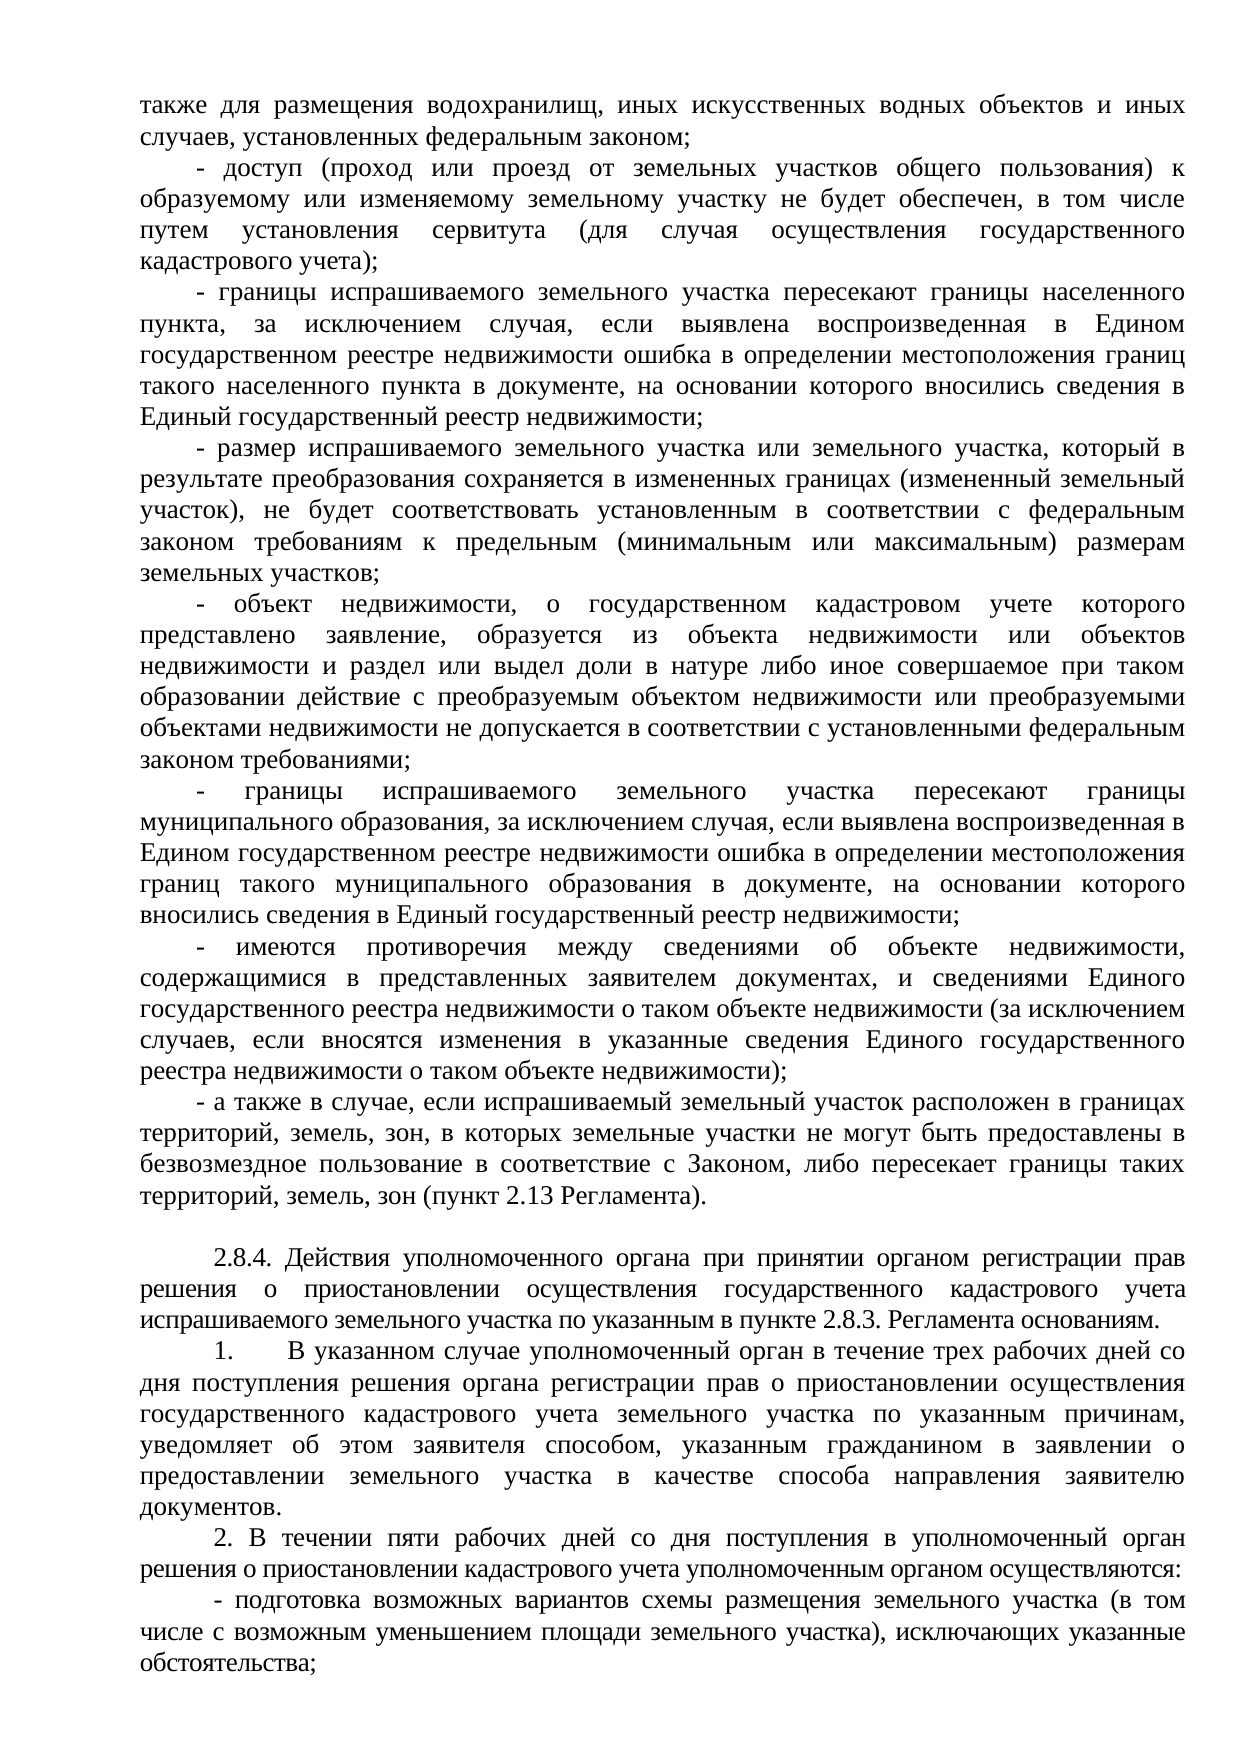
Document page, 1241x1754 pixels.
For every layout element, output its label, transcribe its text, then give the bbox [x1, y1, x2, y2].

text - границы испрашиваемого земельного участка пересекают границы населенного пункта, за исключением случая, если выявлена воспроизведенная в Едином государственном реестре недвижимости ошибка в определении местоположения границ такого населенного пункта в документе, на основании которого вносились сведения в Единый государственный реестр недвижимости; [139, 276, 1187, 431]
text - подготовка возможных вариантов схемы размещения земельного участка (в том числе с возможным уменьшением площади земельного участка), исключающих указанные обстоятельства; [139, 1584, 1187, 1677]
text - имеются противоречия между сведениями об объекте недвижимости, содержащимися в представленных заявителем документах, и сведениями Единого государственного реестра недвижимости о таком объекте недвижимости (за исключением случаев, если вносятся изменения в указанные сведения Единого государственного реестра недвижимости о таком объекте недвижимости); [139, 929, 1187, 1085]
text - доступ (проход или проезд от земельных участков общего пользования) к образуемому или изменяемому земельному участку не будет обеспечен, в том числе путем установления сервитута (для случая осуществления государственного кадастрового учета); [139, 151, 1187, 276]
subtitle 2.8.4. Действия уполномоченного органа при принятии органом регистрации прав решения о приостановлении осуществления государственного кадастрового учета испрашиваемого земельного участка по указанным в пункте 2.8.3. Регламента основаниям. [139, 1241, 1187, 1334]
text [139, 89, 1187, 151]
text - размер испрашиваемого земельного участка или земельного участка, который в результате преобразования сохраняется в измененных границах (измененный земельный участок), не будет соответствовать установленным в соответствии с федеральным законом требованиям к предельным (минимальным или максимальным) размерам земельных участков; [139, 431, 1187, 587]
text - границы испрашиваемого земельного участка пересекают границы муниципального образования, за исключением случая, если выявлена воспроизведенная в Едином государственном реестре недвижимости ошибка в определении местоположения границ такого муниципального образования в документе, на основании которого вносились сведения в Единый государственный реестр недвижимости; [139, 774, 1187, 929]
list В указанном случае уполномоченный орган в течение трех рабочих дней со дня поступления решения органа регистрации прав о приостановлении осуществления государственного кадастрового учета земельного участка по указанным причинам, уведомляет об этом заявителя способом, указанным гражданином в заявлении о предоставлении земельного участка в качестве способа направления заявителю документов. [139, 1334, 1187, 1521]
text 2. В течении пяти рабочих дней со дня поступления в уполномоченный орган решения о приостановлении кадастрового учета уполномоченным органом осуществляются: [139, 1521, 1187, 1584]
text - а также в случае, если испрашиваемый земельный участок расположен в границах территорий, земель, зон, в которых земельные участки не могут быть предоставлены в безвозмездное пользование в соответствие с Законом, либо пересекает границы таких территорий, земель, зон (пункт 2.13 Регламента). [139, 1085, 1187, 1210]
text - объект недвижимости, о государственном кадастровом учете которого представлено заявление, образуется из объекта недвижимости или объектов недвижимости и раздел или выдел доли в натуре либо иное совершаемое при таком образовании действие с преобразуемым объектом недвижимости или преобразуемыми объектами недвижимости не допускается в соответствии с установленными федеральным законом требованиями; [139, 587, 1187, 774]
